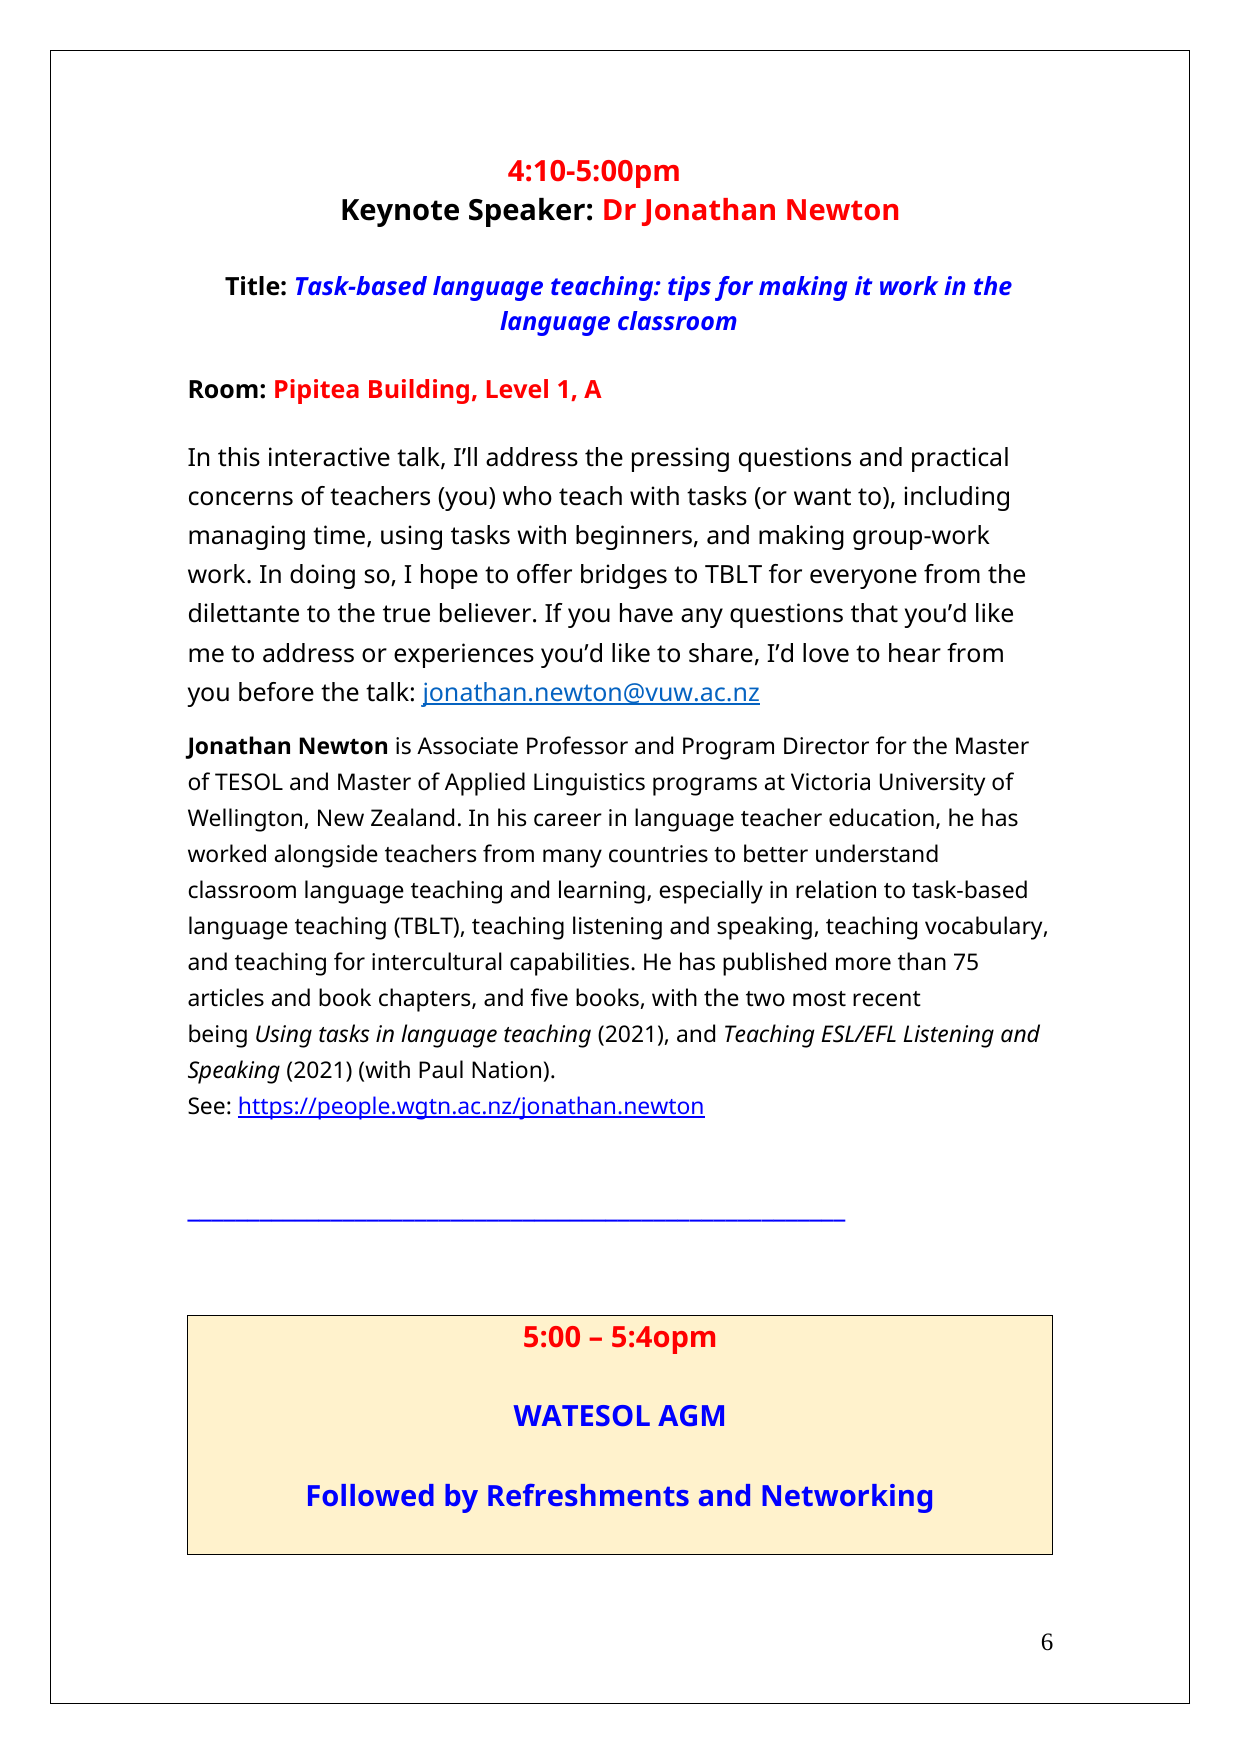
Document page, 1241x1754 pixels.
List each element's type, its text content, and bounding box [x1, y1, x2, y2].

text Jonathan Newton is Associate Professor and Program Director for the Master of TESOL and Master of Applied Linguistics programs at Victoria University of Wellington, New Zealand. In his career in language teacher education, he has worked alongside teachers from many countries to better understand classroom language teaching and learning, especially in relation to task-based language teaching (TBLT), teaching listening and speaking, teaching vocabulary, and teaching for intercultural capabilities. He has published more than 75 articles and book chapters, and five books, with the two most recent being Using tasks in language teaching (2021), and Teaching ESL/EFL Listening and Speaking (2021) (with Paul Nation). [187, 730, 1053, 1085]
text Room: Pipitea Building, Level 1, A [187, 371, 1053, 405]
table_header 5:00 – 5:4opm WATESOL AGM Followed by Refreshments and Networking [188, 1316, 1052, 1554]
text Title: Task-based language teaching: tips for making it work in the language classroom [187, 269, 1053, 337]
text _______________________________________________________ [187, 1186, 1053, 1226]
text See: https://people.wgtn.ac.nz/jonathan.newton [187, 1089, 1053, 1121]
text 4:10-5:00pm [187, 150, 1053, 190]
text In this interactive talk, I’ll address the pressing questions and practical concerns of teachers (you) who teach with tasks (or want to), including managing time, using tasks with beginners, and making group-work work. In doing so, I hope to offer bridges to TBLT for everyone from the dilettante to the true believer. If you have any questions that you’d like me to address or experiences you’d like to share, I’d love to hear from you before the talk: jonathan.newton@vuw.ac.nz [187, 439, 1053, 708]
text Keynote Speaker: Dr Jonathan Newton [187, 190, 1053, 229]
